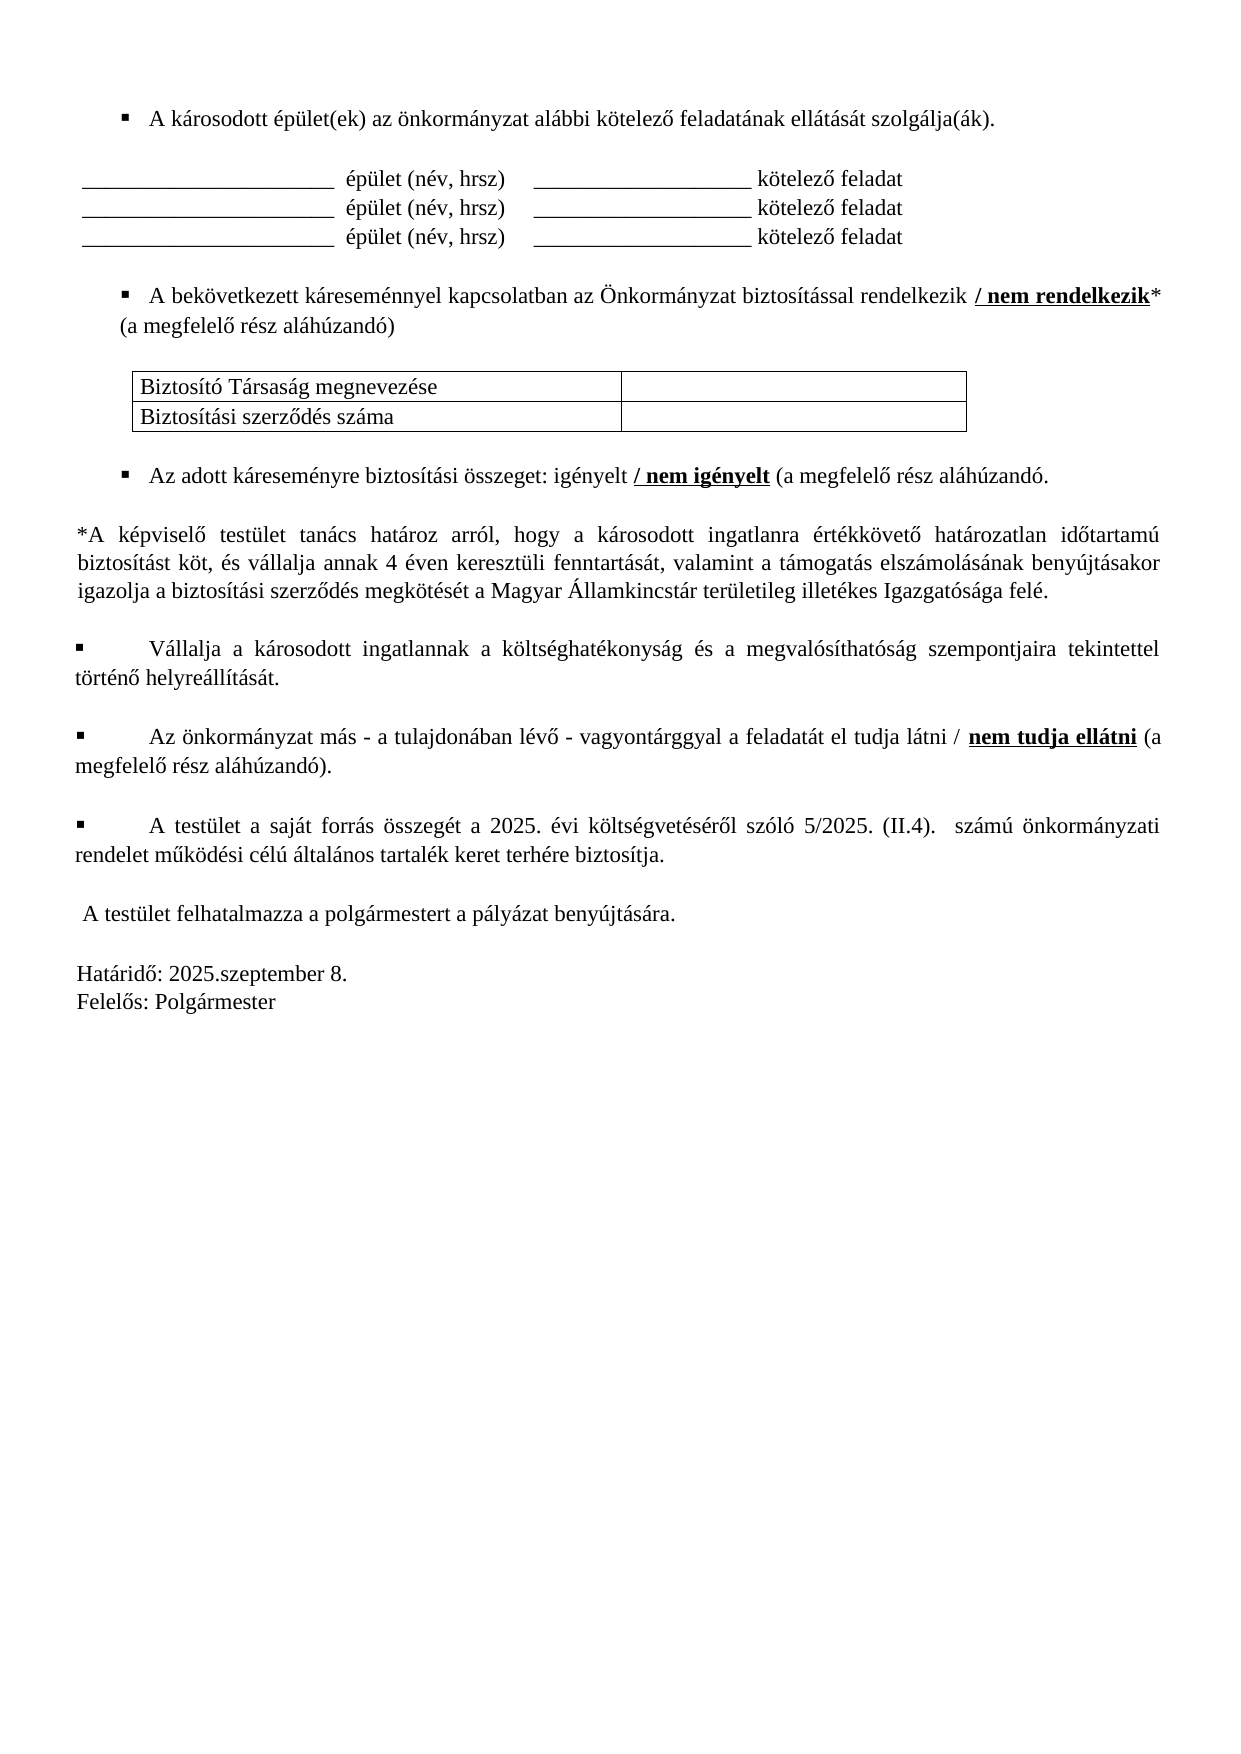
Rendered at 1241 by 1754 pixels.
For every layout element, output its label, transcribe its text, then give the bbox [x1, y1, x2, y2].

text ______________________ épület (név, hrsz) ___________________ kötelező feladat [82, 194, 1162, 220]
list A károsodott épület(ek) az önkormányzat alábbi kötelező feladatának ellátását szolgálja(ák). [119, 105, 1162, 132]
list Vállalja a károsodott ingatlannak a költséghatékonyság és a megvalósíthatóság szempontjaira tekintettel történő helyreállítását. [74, 634, 1162, 690]
list Az adott káreseményre biztosítási összeget: igényelt / nem igényelt (a megfelelő rész aláhúzandó. [119, 462, 1162, 488]
text Határidő: 2025.szeptember 8. [76, 960, 1165, 986]
list A testület a saját forrás összegét a 2025. évi költségvetéséről szóló 5/2025. (II.4). számú önkormányzati rendelet működési célú általános tartalék keret terhére biztosítja. [75, 812, 1162, 867]
text Felelős: Polgármester [76, 988, 1165, 1014]
text *A képviselő testület tanács határoz arról, hogy a károsodott ingatlanra értékkövető határozatlan időtartamú biztosítást köt, és vállalja annak 4 éven keresztüli fenntartását, valamint a támogatás elszámolásának benyújtásakor igazolja a biztosítási szerződés megkötését a Magyar Államkincstár területileg illetékes Igazgatósága felé. [76, 522, 1162, 603]
text ______________________ épület (név, hrsz) ___________________ kötelező feladat [82, 165, 1162, 191]
table_cell [622, 402, 966, 431]
table_header Biztosító Társaság megnevezése [133, 372, 621, 401]
list Az önkormányzat más - a tulajdonában lévő - vagyontárggyal a feladatát el tudja látni / nem tudja ellátni (a megfelelő rész aláhúzandó). [75, 723, 1162, 779]
text ______________________ épület (név, hrsz) ___________________ kötelező feladat [82, 223, 1162, 249]
list A bekövetkezett káreseménnyel kapcsolatban az Önkormányzat biztosítással rendelkezik / nem rendelkezik* (a megfelelő rész aláhúzandó) [119, 282, 1162, 338]
table_header [622, 372, 966, 401]
table_cell Biztosítási szerződés száma [133, 402, 621, 431]
text A testület felhatalmazza a polgármestert a pályázat benyújtására. [82, 901, 1162, 927]
